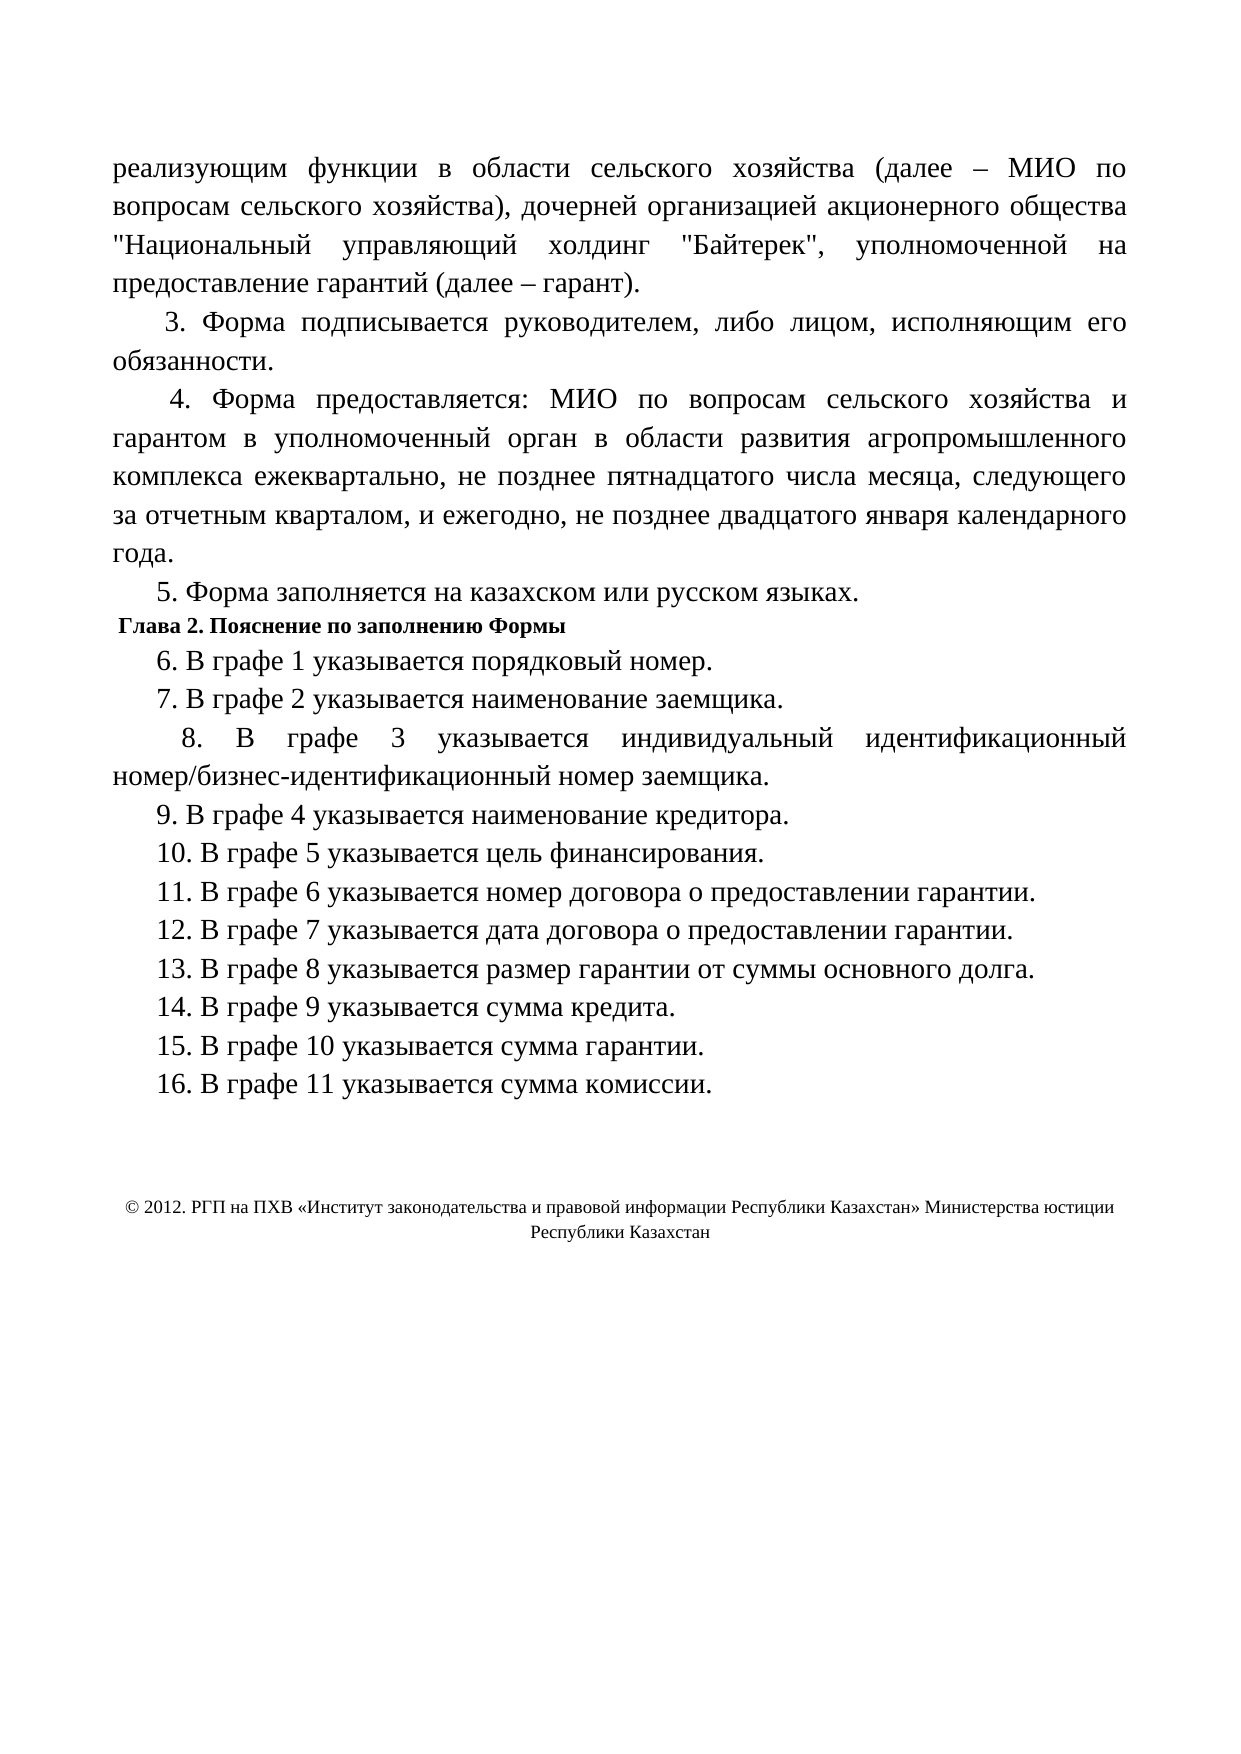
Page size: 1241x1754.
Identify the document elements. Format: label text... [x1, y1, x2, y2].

text 9. В графе 4 указывается наименование кредитора. [112, 797, 1128, 830]
text 3. Форма подписывается руководителем, либо лицом, исполняющим его обязанности. [112, 304, 1128, 376]
text 6. В графе 1 указывается порядковый номер. [112, 643, 1128, 676]
text 8. В графе 3 указывается индивидуальный идентификационный номер/бизнес-идентификационный номер заемщика. [112, 720, 1128, 792]
text 7. В графе 2 указывается наименование заемщика. [112, 681, 1128, 715]
text Глава 2. Пояснение по заполнению Формы [112, 612, 1128, 639]
text 5. Форма заполняется на казахском или русском языках. [112, 574, 1128, 607]
text © 2012. РГП на ПХВ «Институт законодательства и правовой информации Республики Казахстан» Министерства юстиции Республики Казахстан [112, 1196, 1128, 1242]
text 16. В графе 11 указывается сумма комиссии. [112, 1067, 1128, 1100]
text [112, 150, 1128, 299]
text 14. В графе 9 указывается сумма кредита. [112, 989, 1128, 1023]
text 12. В графе 7 указывается дата договора о предоставлении гарантии. [112, 912, 1128, 946]
text 10. В графе 5 указывается цель финансирования. [112, 835, 1128, 869]
text 15. В графе 10 указывается сумма гарантии. [112, 1028, 1128, 1062]
text 4. Форма предоставляется: МИО по вопросам сельского хозяйства и гарантом в уполномоченный орган в области развития агропромышленного комплекса ежеквартально, не позднее пятнадцатого числа месяца, следующего за отчетным кварталом, и ежегодно, не позднее двадцатого января календарного года. [112, 381, 1128, 569]
text 11. В графе 6 указывается номер договора о предоставлении гарантии. [112, 874, 1128, 907]
text 13. В графе 8 указывается размер гарантии от суммы основного долга. [112, 951, 1128, 984]
